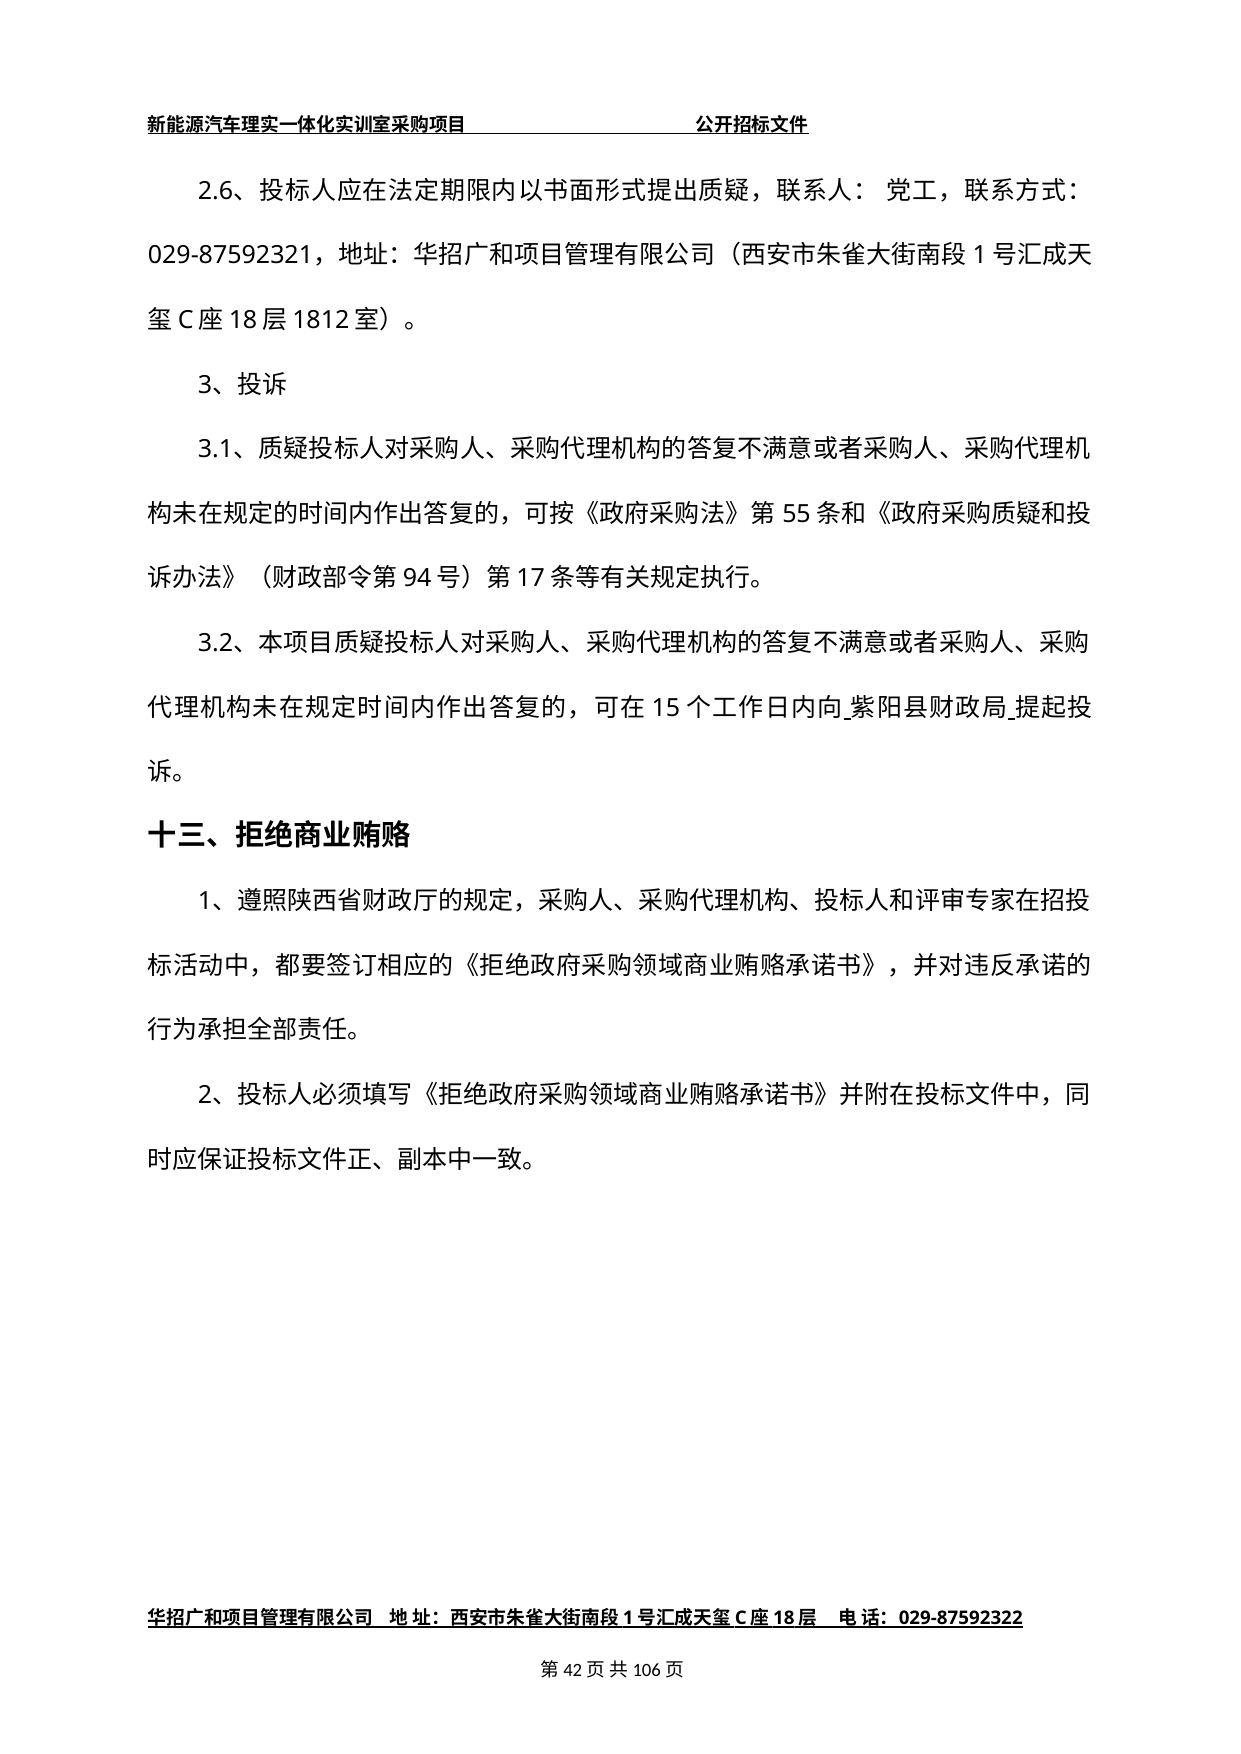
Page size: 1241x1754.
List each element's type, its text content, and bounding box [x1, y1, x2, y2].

text 3.1、质疑投标人对采购人、采购代理机构的答复不满意或者采购人、采购代理机构未在规定的时间内作出答复的，可按《政府采购法》第55条和《政府采购质疑和投诉办法》（财政部令第94号）第17条等有关规定执行。 [148, 406, 1093, 600]
text 3、投诉 [148, 341, 1093, 406]
text 2.6、投标人应在法定期限内以书面形式提出质疑，联系人： 党工，联系方式：029-87592321，地址：华招广和项目管理有限公司（西安市朱雀大街南段1号汇成天玺C座18层1812室）。 [148, 148, 1093, 341]
text 2、投标人必须填写《拒绝政府采购领域商业贿赂承诺书》并附在投标文件中，同时应保证投标文件正、副本中一致。 [148, 1052, 1093, 1181]
subtitle 十三、拒绝商业贿赂 [148, 793, 1093, 858]
text 3.2、本项目质疑投标人对采购人、采购代理机构的答复不满意或者采购人、采购代理机构未在规定时间内作出答复的，可在15个工作日内向 紫阳县财政局 提起投诉。 [148, 600, 1093, 793]
text 1、遵照陕西省财政厅的规定，采购人、采购代理机构、投标人和评审专家在招投标活动中，都要签订相应的《拒绝政府采购领域商业贿赂承诺书》，并对违反承诺的行为承担全部责任。 [148, 858, 1093, 1052]
